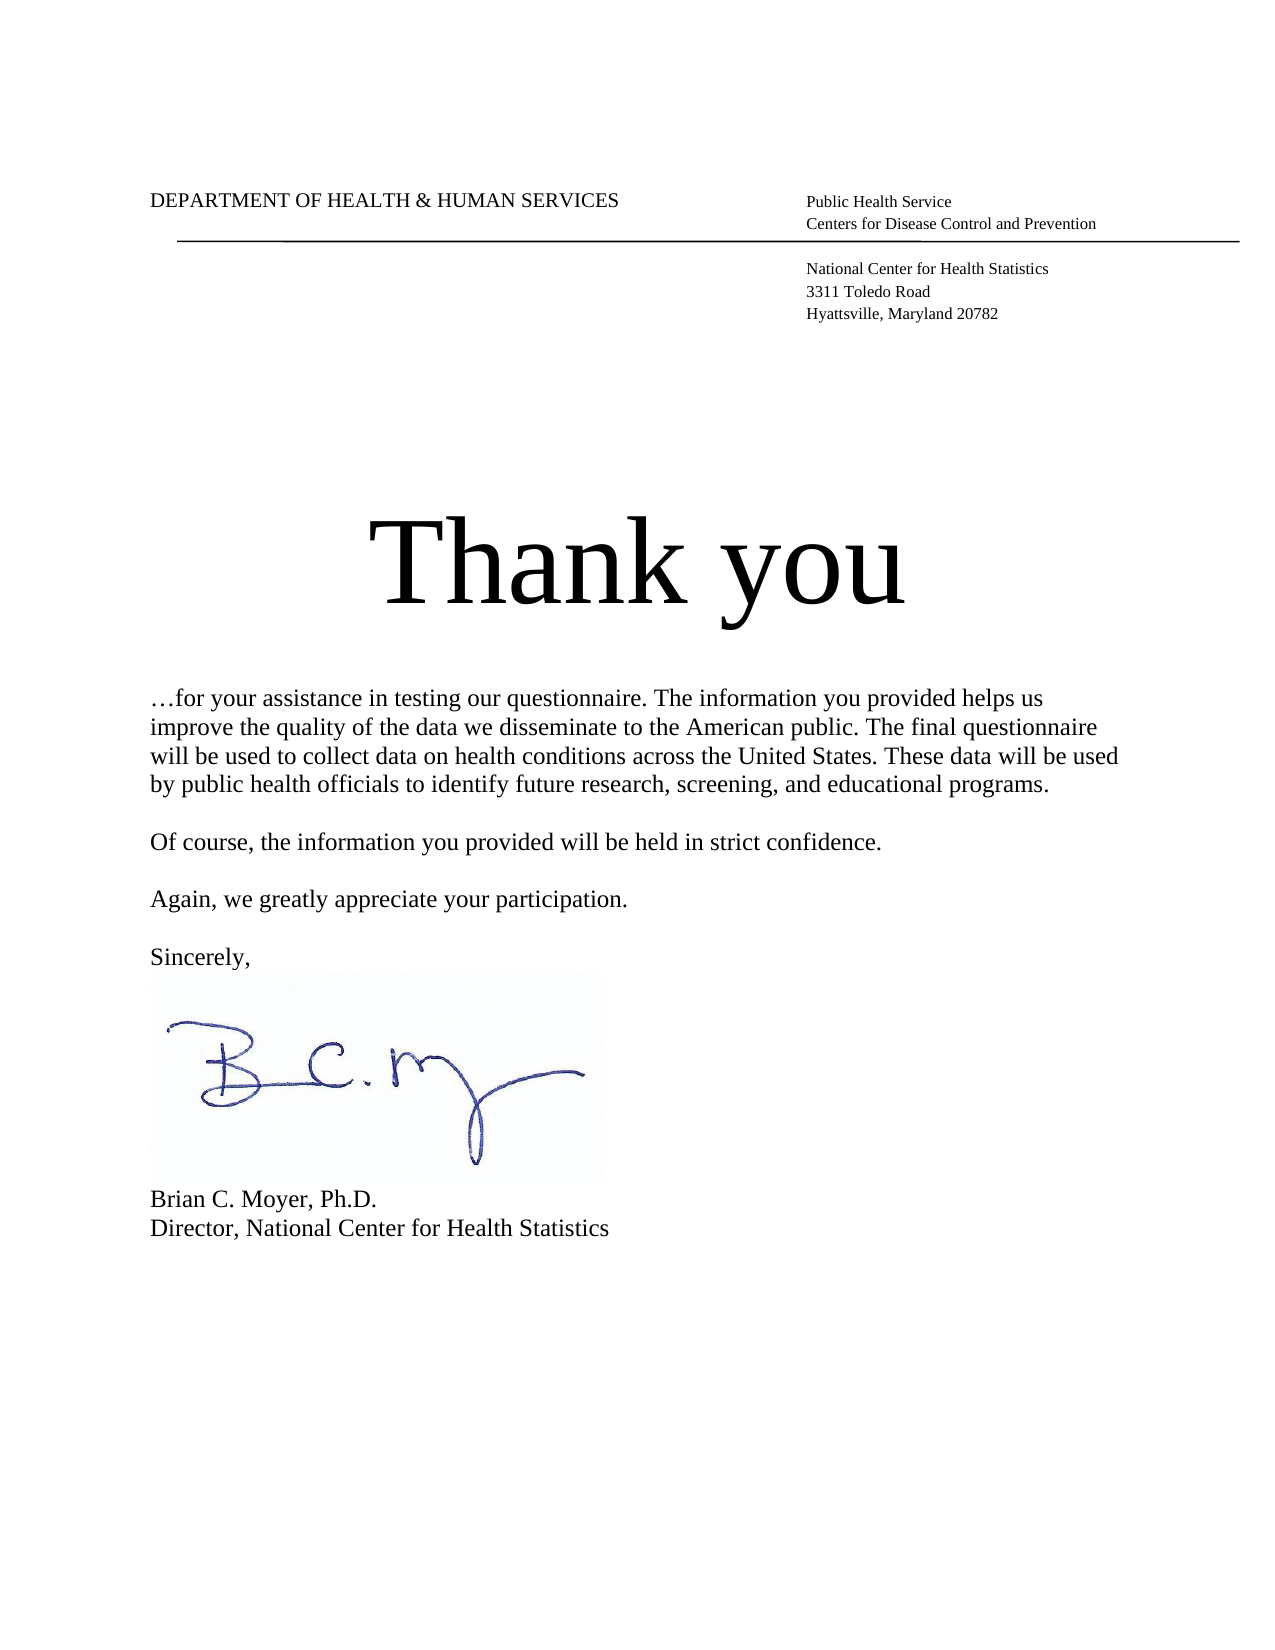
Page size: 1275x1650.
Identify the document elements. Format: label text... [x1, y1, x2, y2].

text 3311 Toledo Road [806, 279, 1125, 301]
text …for your assistance in testing our questionnaire. The information you provided helps us improve the quality of the data we disseminate to the American public. The final questionnaire will be used to collect data on health conditions across the United States. These data will be used by public health officials to identify future research, screening, and educational programs. [150, 683, 1125, 798]
text Again, we greatly appreciate your participation. [150, 884, 1125, 913]
text Centers for Disease Control and Prevention [806, 212, 1125, 234]
text Sincerely, [150, 942, 1125, 971]
text Brian C. Moyer, Ph.D. [150, 1184, 1125, 1213]
text Director, National Center for Health Statistics [150, 1213, 1125, 1242]
text Thank you [150, 487, 1125, 631]
text DEPARTMENT OF HEALTH & HUMAN SERVICES Public Health Service [150, 189, 1125, 212]
text Hyattsville, Maryland 20782 [231, 301, 1125, 324]
text National Center for Health Statistics [231, 257, 1125, 279]
text Of course, the information you provided will be held in strict confidence. [150, 827, 1125, 856]
